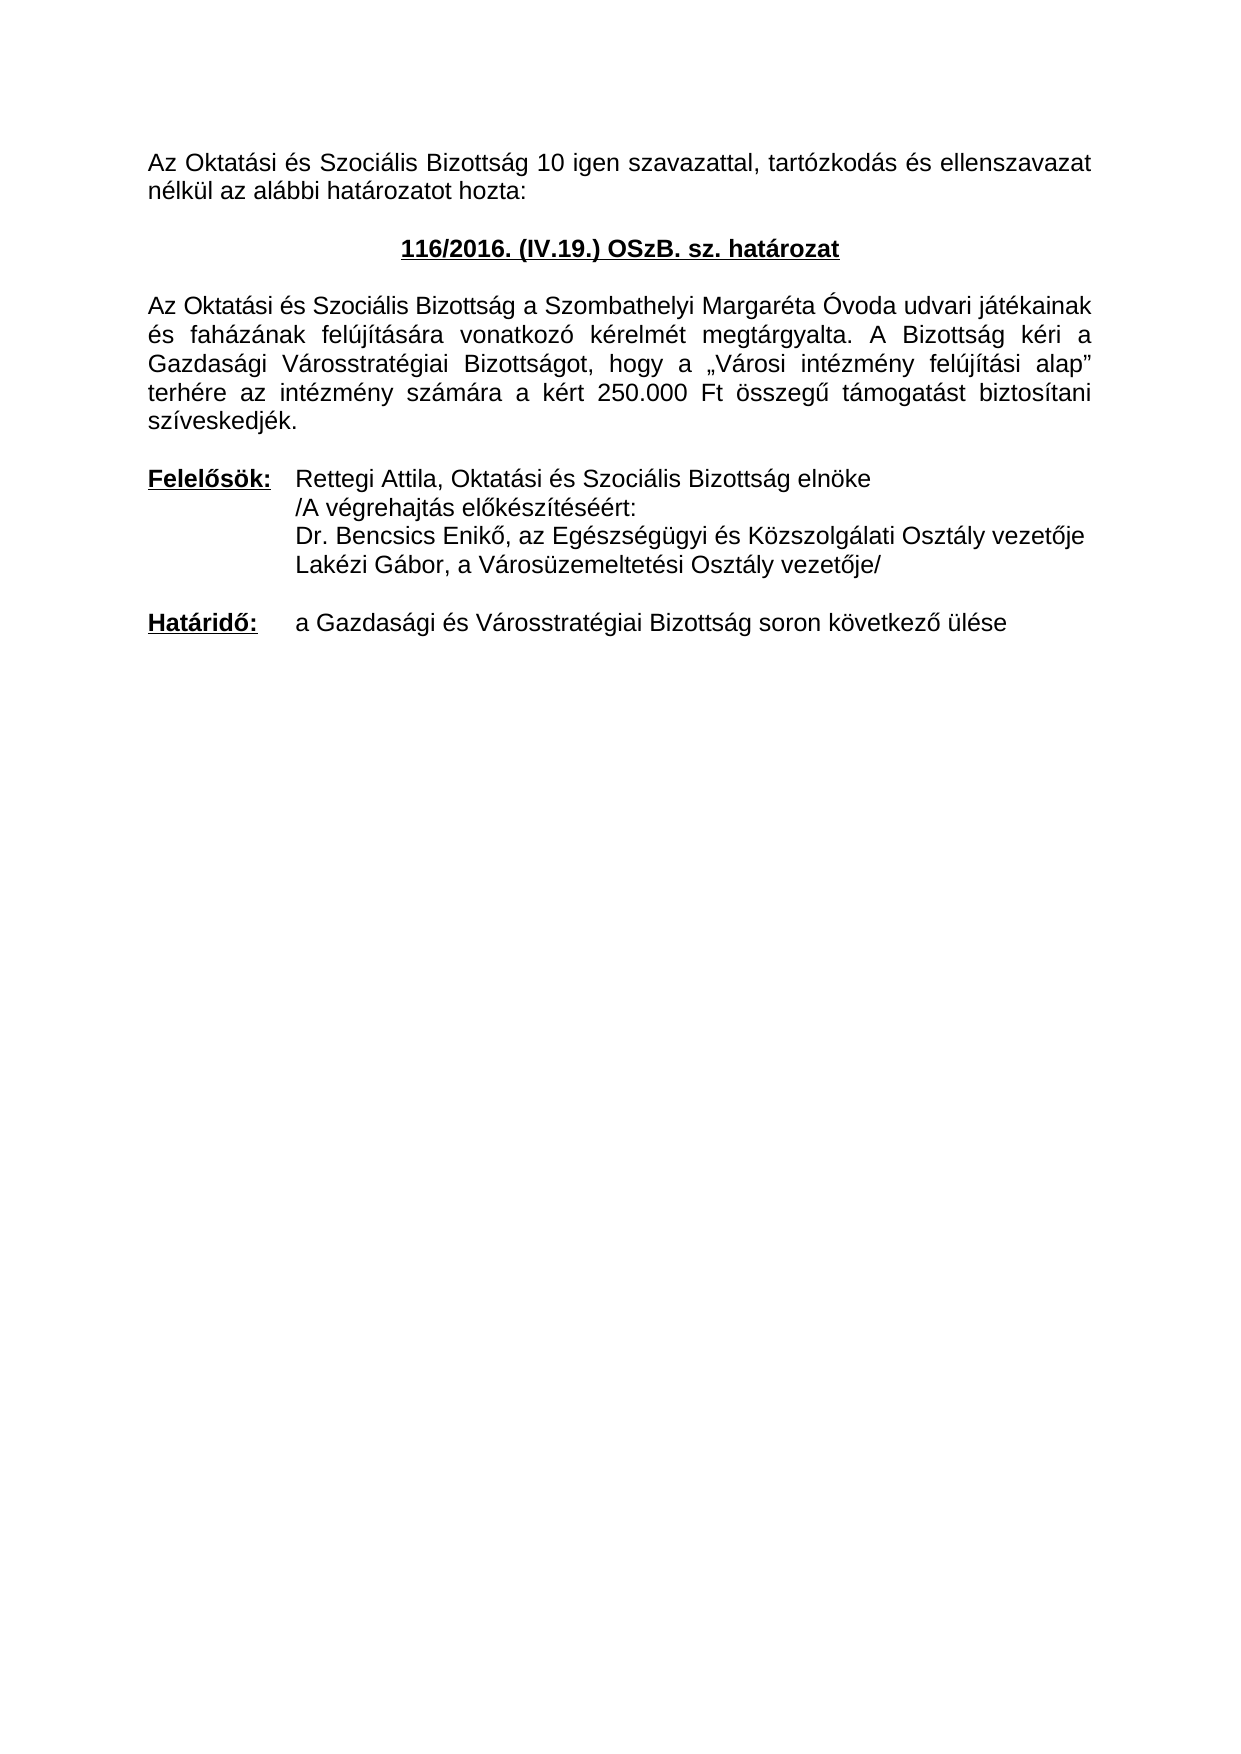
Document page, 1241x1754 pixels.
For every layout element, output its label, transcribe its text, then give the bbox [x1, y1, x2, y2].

text Az Oktatási és Szociális Bizottság a Szombathelyi Margaréta Óvoda udvari játékainak és faházának felújítására vonatkozó kérelmét megtárgyalta. A Bizottság kéri a Gazdasági Városstratégiai Bizottságot, hogy a „Városi intézmény felújítási alap” terhére az intézmény számára a kért 250.000 Ft összegű támogatást biztosítani szíveskedjék. [148, 291, 1093, 435]
text 116/2016. (IV.19.) OSzB. sz. határozat [148, 234, 1093, 263]
text Az Oktatási és Szociális Bizottság 10 igen szavazattal, tartózkodás és ellenszavazat nélkül az alábbi határozatot hozta: [148, 148, 1093, 205]
text /A végrehajtás előkészítéséért: [148, 493, 1093, 521]
text Felelősök: Rettegi Attila, Oktatási és Szociális Bizottság elnöke [148, 464, 1093, 493]
text Lakézi Gábor, a Városüzemeltetési Osztály vezetője/ [295, 550, 1093, 579]
text Dr. Bencsics Enikő, az Egészségügyi és Közszolgálati Osztály vezetője [295, 521, 1093, 550]
text Határidő: a Gazdasági és Városstratégiai Bizottság soron következő ülése [148, 608, 1093, 636]
